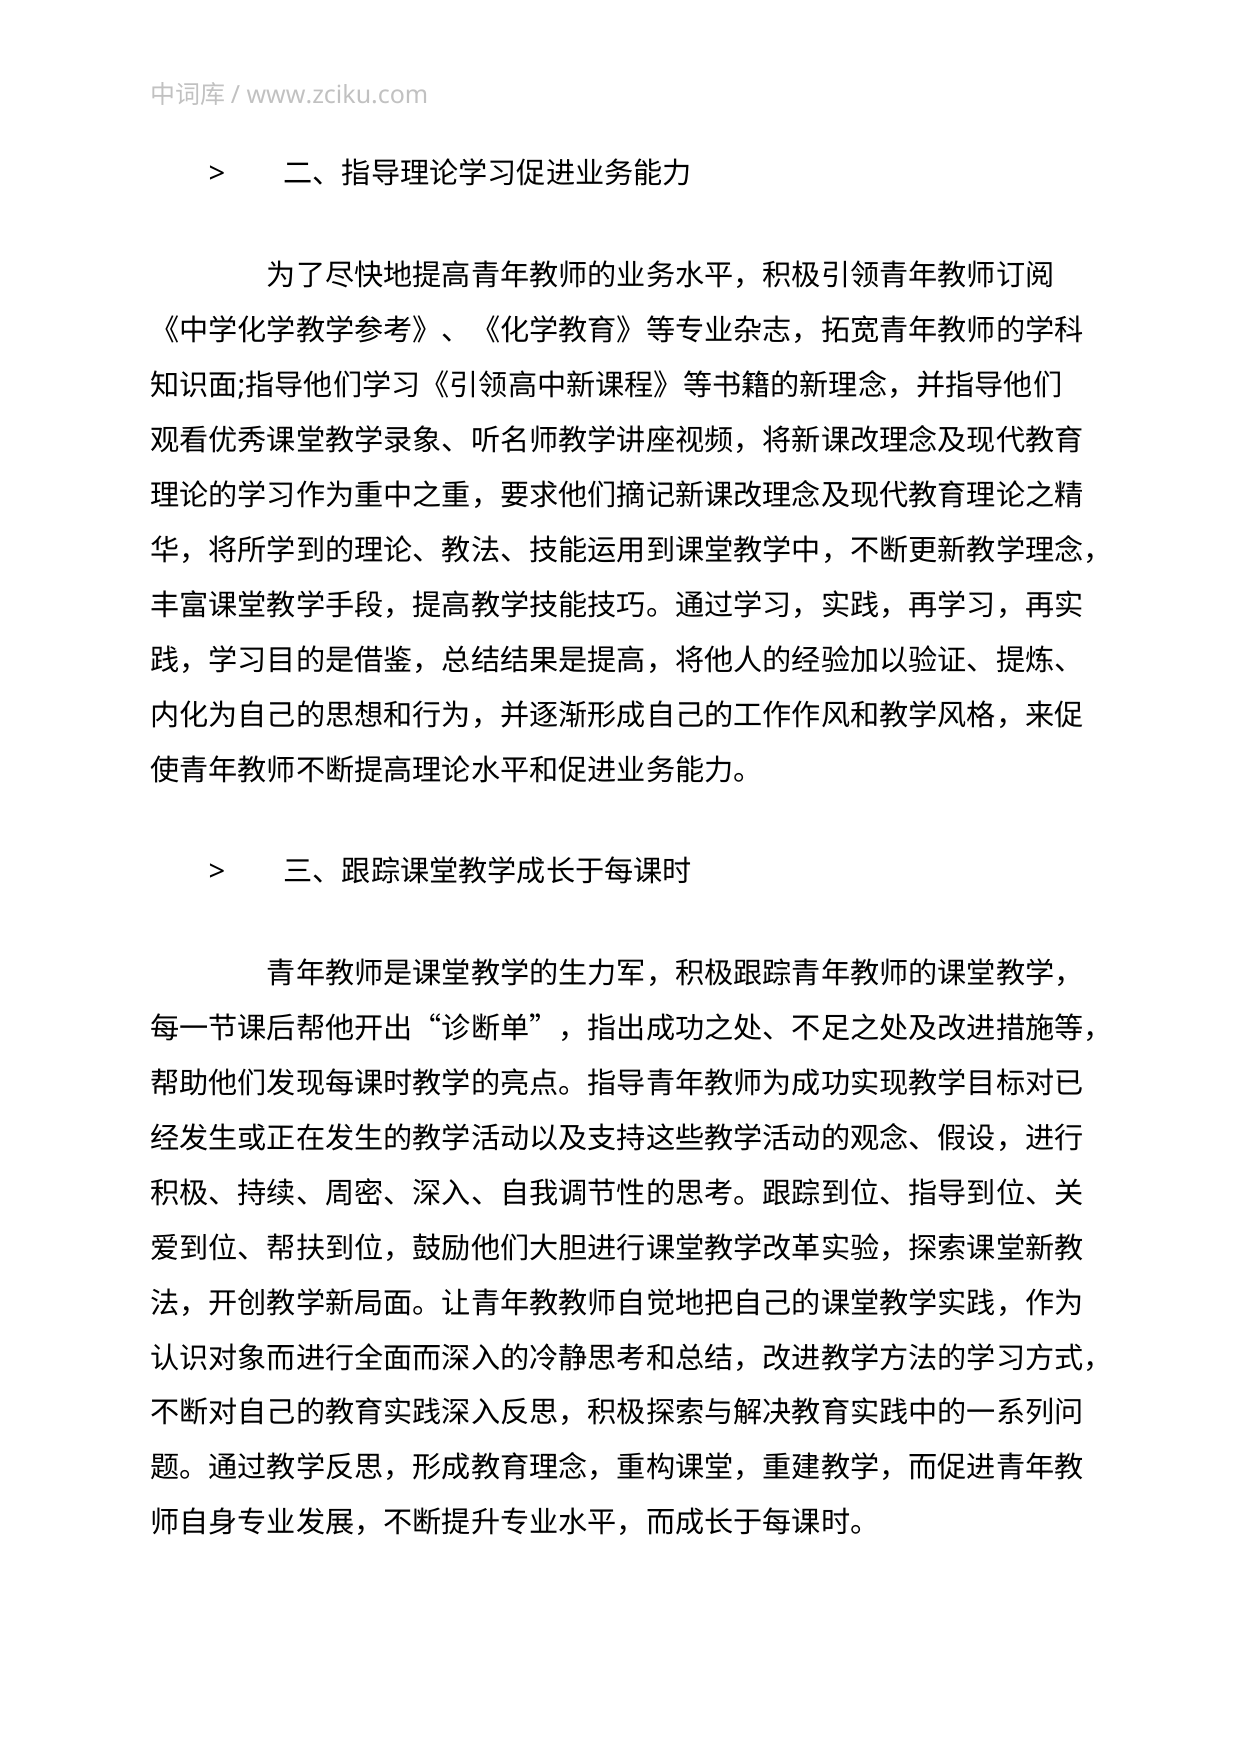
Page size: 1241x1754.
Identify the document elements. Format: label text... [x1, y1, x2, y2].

text 为了尽快地提高青年教师的业务水平，积极引领青年教师订阅《中学化学教学参考》、《化学教育》等专业杂志，拓宽青年教师的学科知识面;指导他们学习《引领高中新课程》等书籍的新理念，并指导他们观看优秀课堂教学录象、听名师教学讲座视频，将新课改理念及现代教育理论的学习作为重中之重，要求他们摘记新课改理念及现代教育理论之精华，将所学到的理论、教法、技能运用到课堂教学中，不断更新教学理念，丰富课堂教学手段，提高教学技能技巧。通过学习，实践，再学习，再实践，学习目的是借鉴，总结结果是提高，将他人的经验加以验证、提炼、内化为自己的思想和行为，并逐渐形成自己的工作作风和教学风格，来促使青年教师不断提高理论水平和促进业务能力。 [150, 252, 1090, 788]
text > 三、跟踪课堂教学成长于每课时 [150, 848, 1090, 890]
text 青年教师是课堂教学的生力军，积极跟踪青年教师的课堂教学，每一节课后帮他开出“诊断单”，指出成功之处、不足之处及改进措施等，帮助他们发现每课时教学的亮点。指导青年教师为成功实现教学目标对已经发生或正在发生的教学活动以及支持这些教学活动的观念、假设，进行积极、持续、周密、深入、自我调节性的思考。跟踪到位、指导到位、关爱到位、帮扶到位，鼓励他们大胆进行课堂教学改革实验，探索课堂新教法，开创教学新局面。让青年教教师自觉地把自己的课堂教学实践，作为认识对象而进行全面而深入的冷静思考和总结，改进教学方法的学习方式，不断对自己的教育实践深入反思，积极探索与解决教育实践中的一系列问题。通过教学反思，形成教育理念，重构课堂，重建教学，而促进青年教师自身专业发展，不断提升专业水平，而成长于每课时。 [150, 950, 1090, 1541]
text > 二、指导理论学习促进业务能力 [150, 150, 1090, 192]
